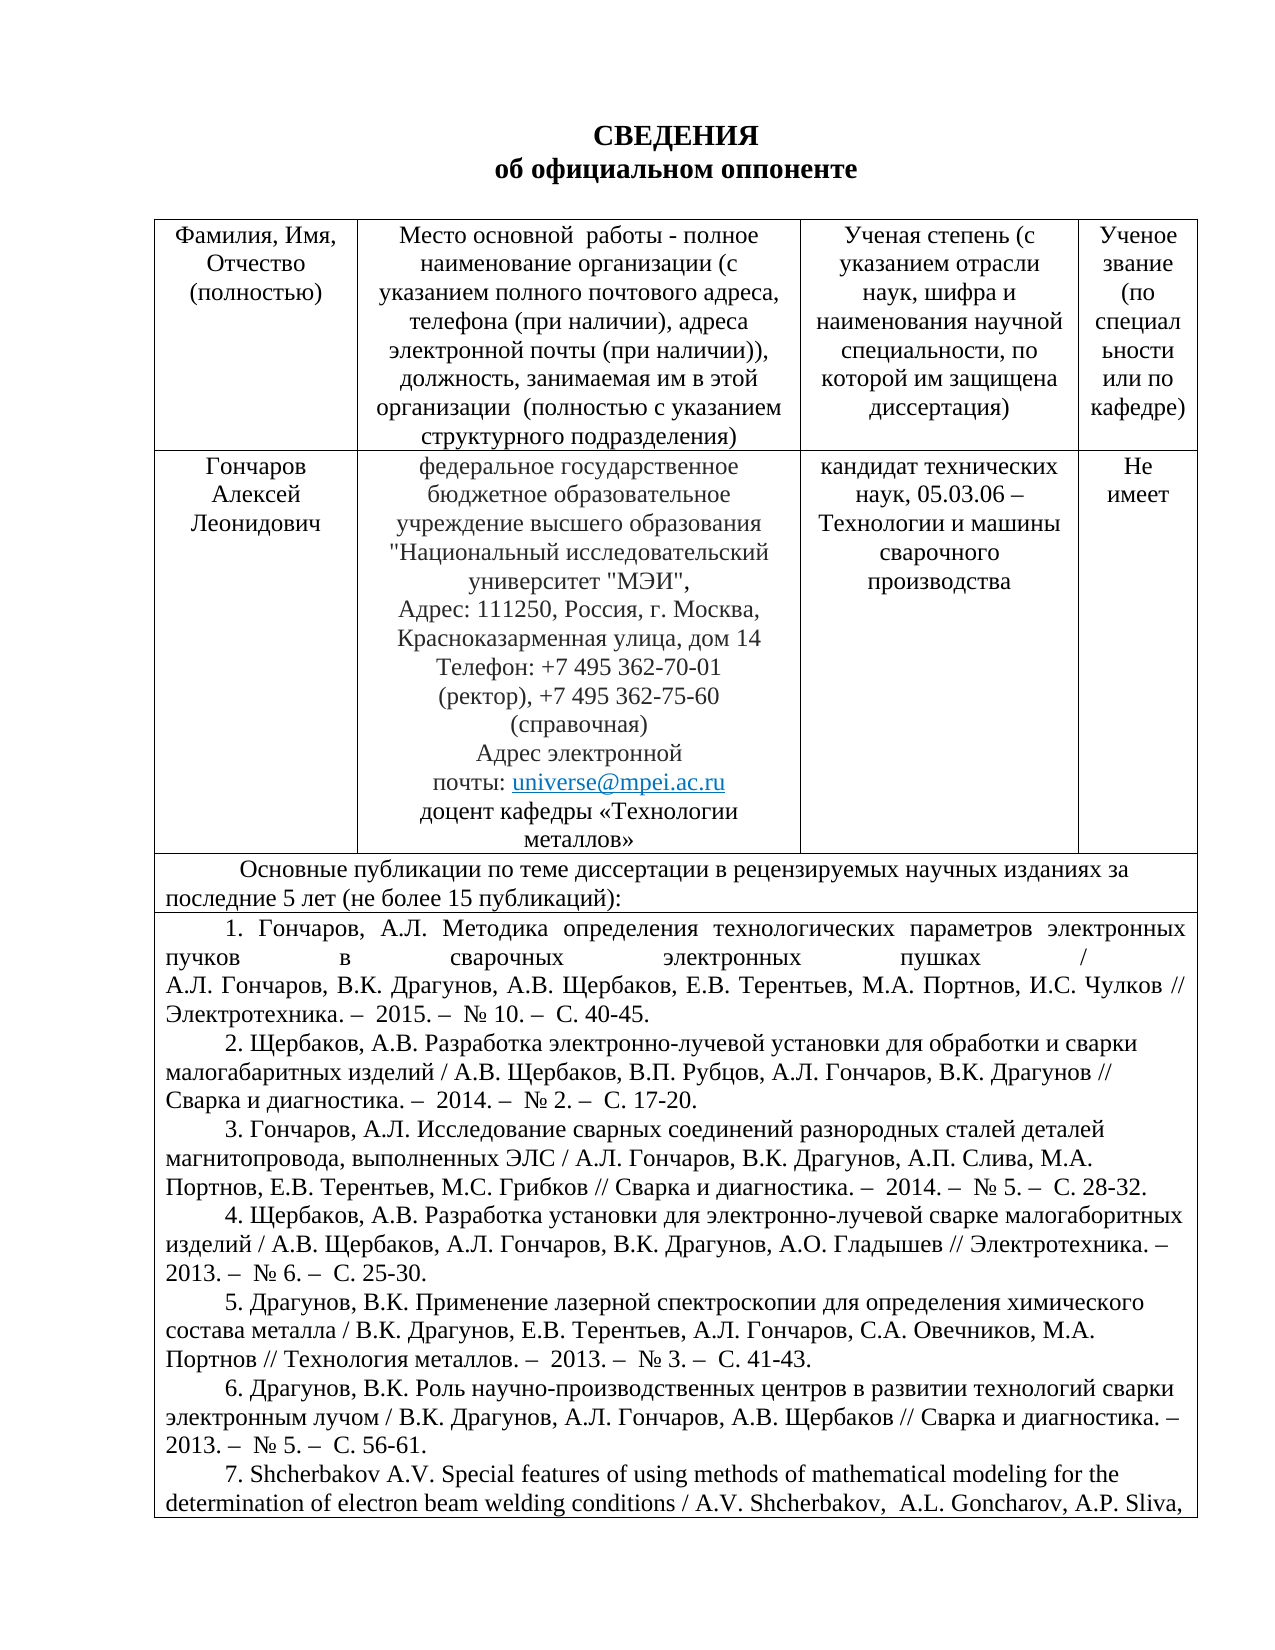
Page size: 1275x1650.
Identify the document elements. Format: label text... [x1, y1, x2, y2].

table_cell Основные публикации по теме диссертации в рецензируемых научных изданиях за последние 5 лет (не более 15 публикаций): [155, 854, 1197, 912]
table_cell Не имеет [1079, 451, 1197, 853]
text СВЕДЕНИЯ [165, 118, 1186, 152]
text об официальном оппоненте [165, 152, 1186, 185]
table_cell кандидат технических наук, 05.03.06 – Технологии и машины сварочного производства [801, 451, 1078, 853]
table_cell федеральное государственное бюджетное образовательное учреждение высшего образования "Национальный исследовательский университет "МЭИ", Адрес: 111250, Россия, г. Москва, Красноказарменная улица, дом 14 Телефон: +7 495 362-70-01 (ректор), +7 495 362-75-60 (справочная) Адрес электронной почты: universe@mpei.ac.ru доцент кафедры «Технологии металлов» [358, 451, 800, 853]
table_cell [155, 913, 1197, 1517]
table_header Ученое звание (по специальности или по кафедре) [1079, 220, 1197, 450]
table_header Место основной работы - полное наименование организации (с указанием полного почтового адреса, телефона (при наличии), адреса электронной почты (при наличии)), должность, занимаемая им в этой организации (полностью с указанием структурного подразделения) [358, 220, 800, 450]
table_cell Гончаров Алексей Леонидович [155, 451, 357, 853]
table_header Фамилия, Имя, Отчество (полностью) [155, 220, 357, 450]
table_header Ученая степень (с указанием отрасли наук, шифра и наименования научной специальности, по которой им защищена диссертация) [801, 220, 1078, 450]
